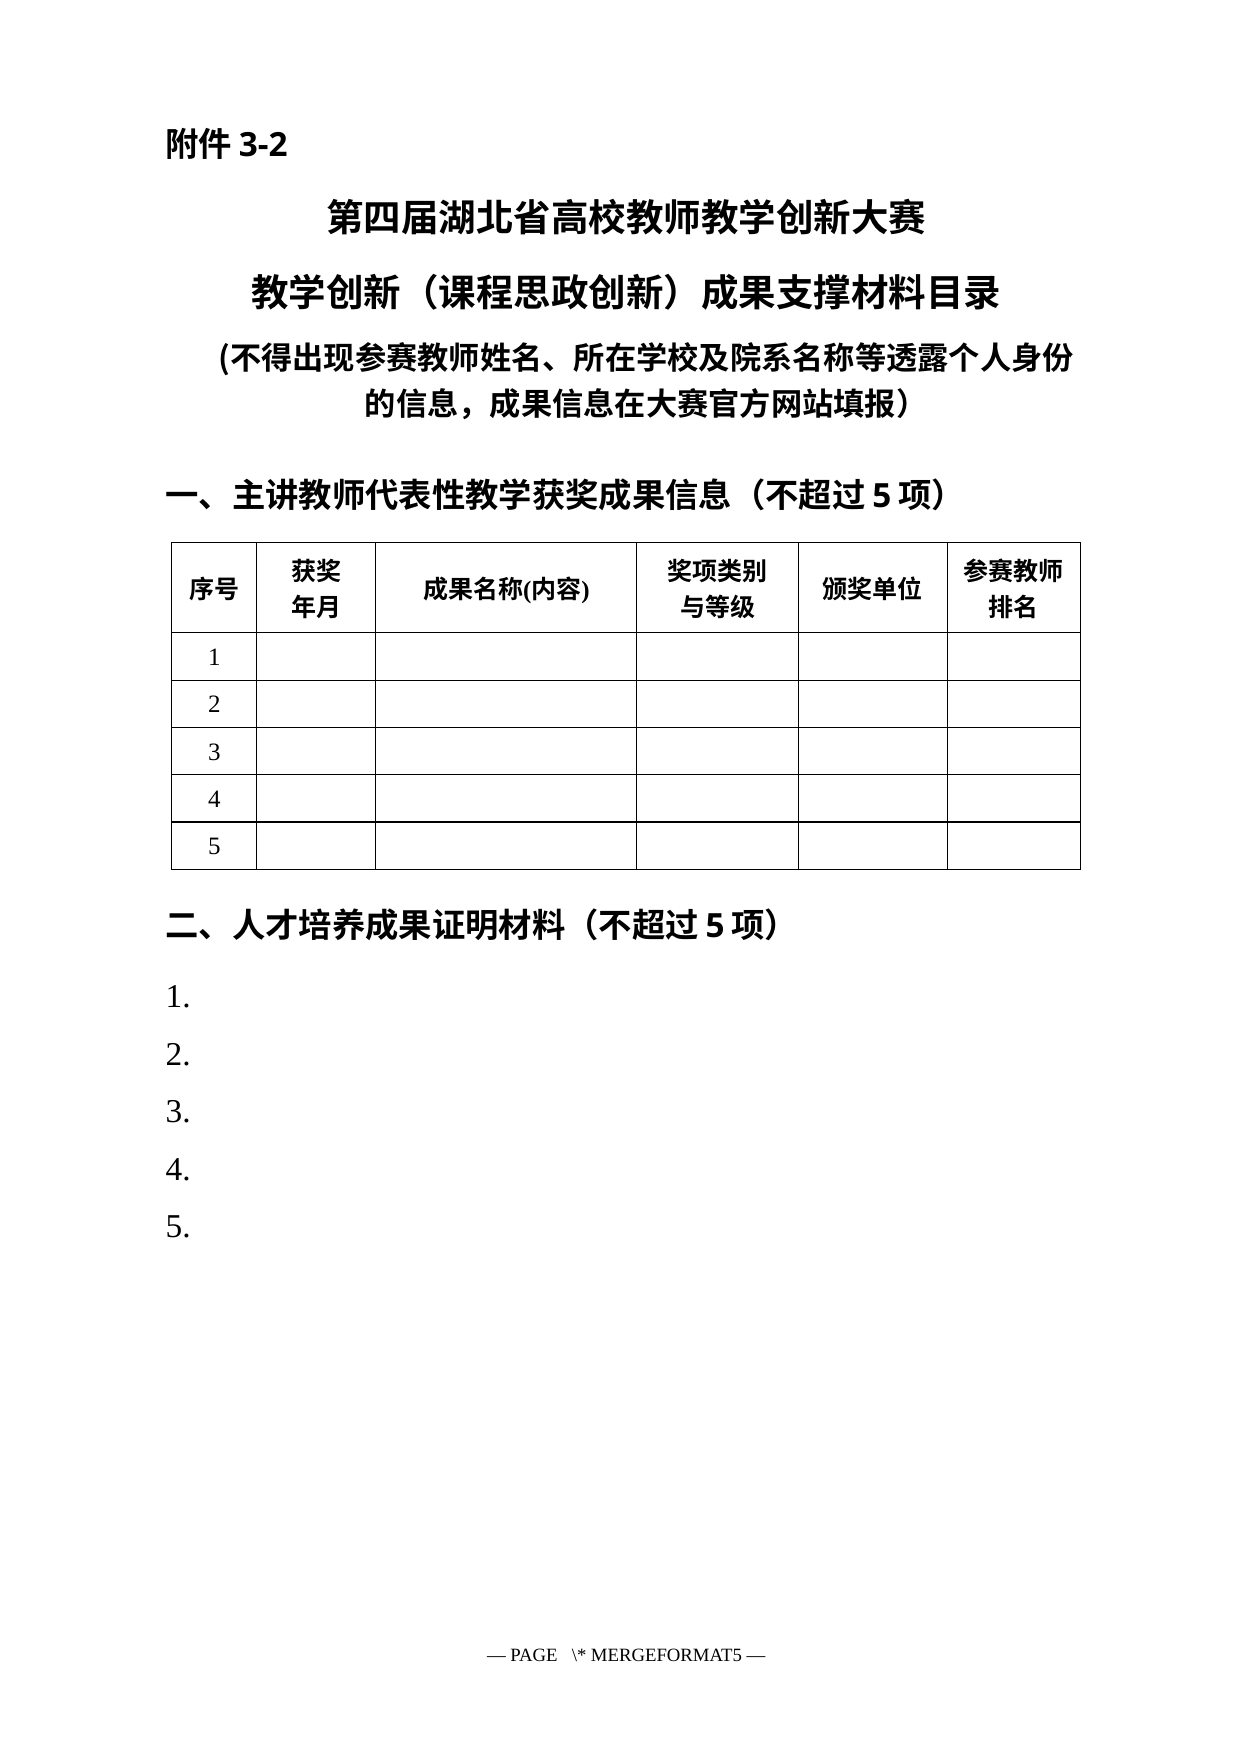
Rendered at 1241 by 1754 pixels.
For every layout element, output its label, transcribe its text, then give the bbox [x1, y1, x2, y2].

table_cell [637, 633, 798, 679]
table_cell [948, 775, 1080, 821]
table_cell [257, 823, 375, 869]
table_cell [637, 823, 798, 869]
text 1. [165, 977, 1087, 1015]
table_header 序号 [172, 543, 256, 632]
subtitle 第四届湖北省高校教师教学创新大赛 [165, 187, 1087, 242]
table_cell [257, 633, 375, 679]
table_cell 4 [172, 775, 256, 821]
table_cell [799, 728, 947, 774]
table_cell [637, 728, 798, 774]
table_cell [257, 728, 375, 774]
text 3. [165, 1092, 1087, 1130]
table_cell [799, 823, 947, 869]
table_cell [376, 681, 636, 727]
table_cell [948, 728, 1080, 774]
table_cell [948, 633, 1080, 679]
text 2. [165, 1034, 1087, 1072]
table_cell [376, 823, 636, 869]
table_header 成果名称(内容) [376, 543, 636, 632]
subtitle 教学创新（课程思政创新）成果支撑材料目录 [165, 262, 1087, 317]
table_cell 3 [172, 728, 256, 774]
table_cell 1 [172, 633, 256, 679]
table_cell [376, 633, 636, 679]
table_cell [637, 681, 798, 727]
table_cell [637, 775, 798, 821]
table_header 获奖 年月 [257, 543, 375, 632]
table_cell [799, 775, 947, 821]
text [165, 118, 1087, 167]
text 一、主讲教师代表性教学获奖成果信息（不超过5项） [165, 469, 1087, 517]
table_header 奖项类别 与等级 [637, 543, 798, 632]
table_cell [799, 681, 947, 727]
table_cell [257, 681, 375, 727]
table_cell [799, 633, 947, 679]
table_cell [376, 728, 636, 774]
table_cell [948, 681, 1080, 727]
table_header 参赛教师排名 [948, 543, 1080, 632]
text 4. [165, 1149, 1087, 1187]
table_cell 2 [172, 681, 256, 727]
table_cell [257, 775, 375, 821]
table_cell [948, 823, 1080, 869]
text (不得出现参赛教师姓名、所在学校及院系名称等透露个人身份的信息，成果信息在大赛官方网站填报） [205, 333, 1087, 424]
table_header 颁奖单位 [799, 543, 947, 632]
text 二、人才培养成果证明材料（不超过5项） [165, 899, 1087, 947]
table_cell [376, 775, 636, 821]
text 5. [165, 1207, 1087, 1245]
table_cell 5 [172, 823, 256, 869]
